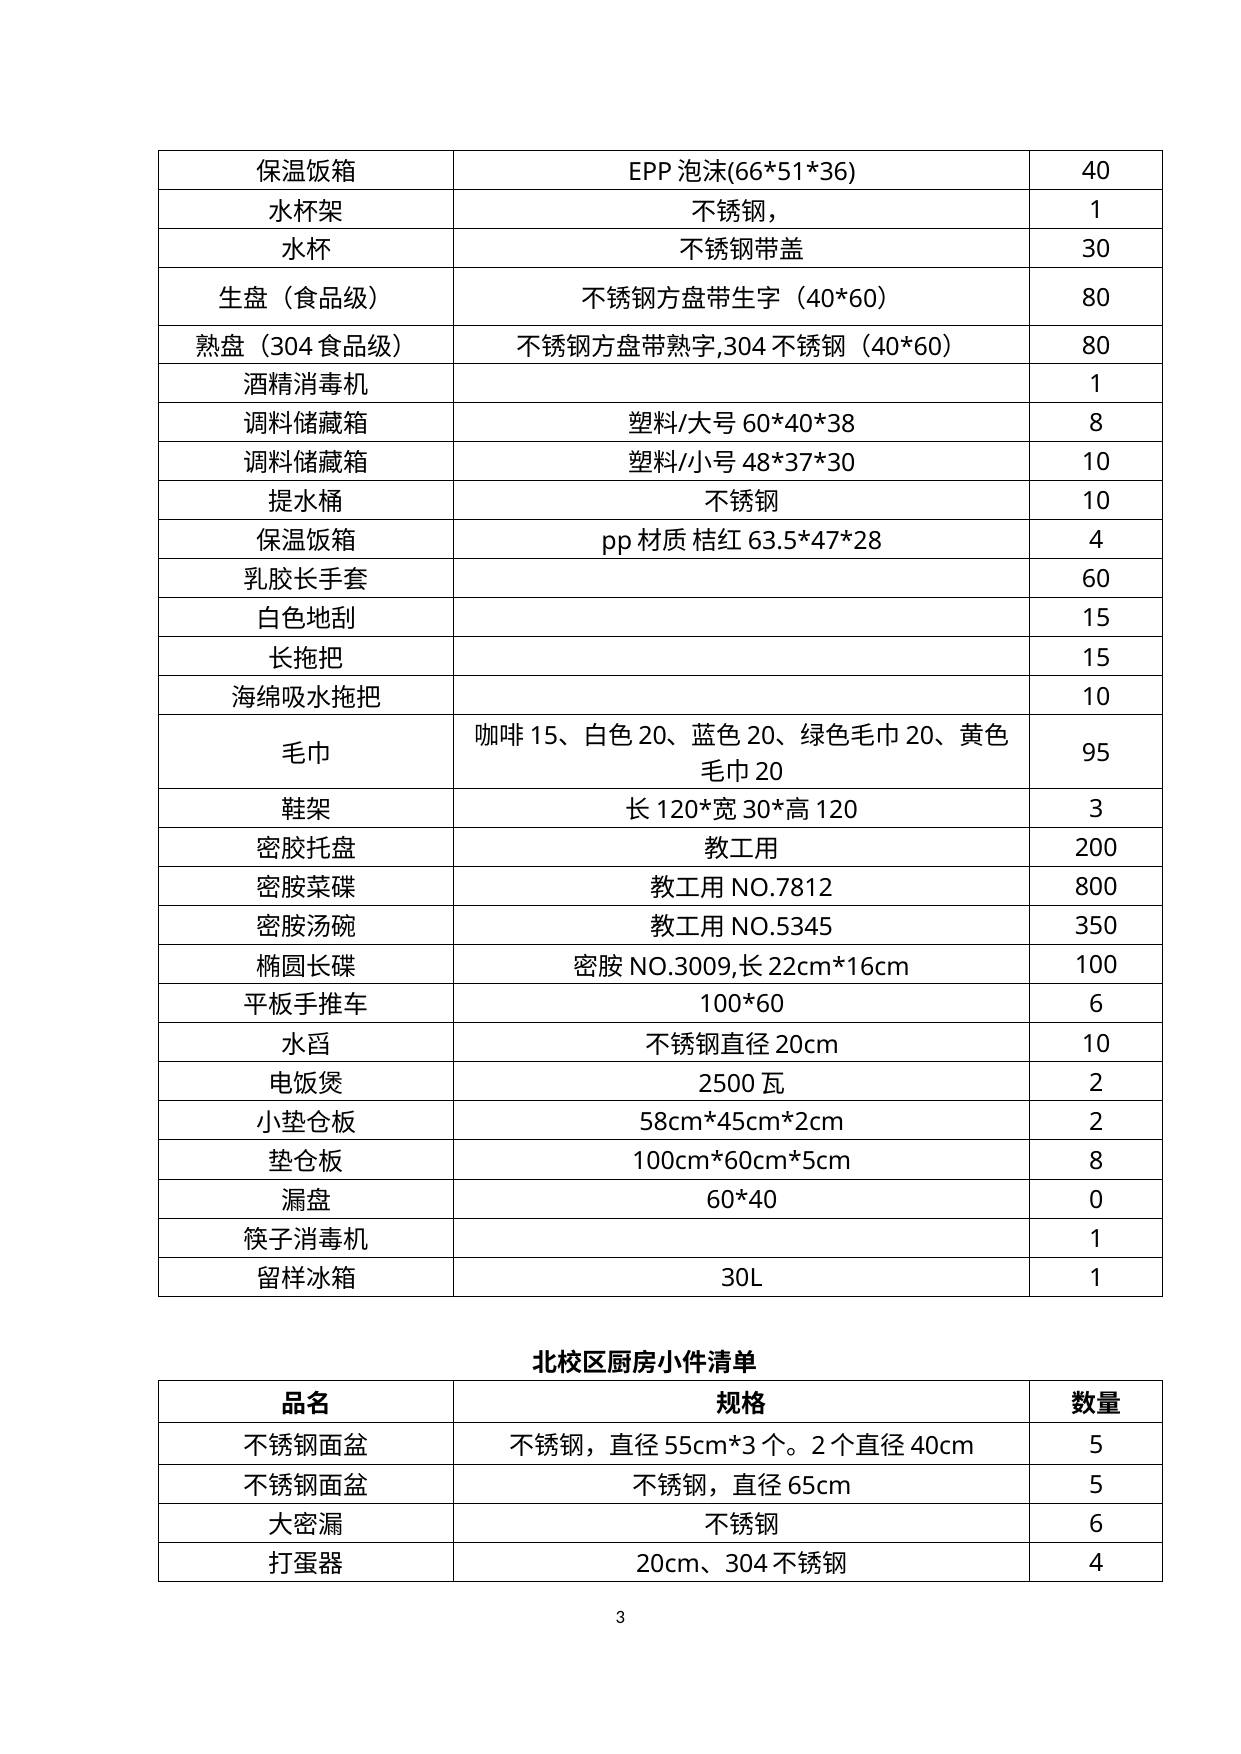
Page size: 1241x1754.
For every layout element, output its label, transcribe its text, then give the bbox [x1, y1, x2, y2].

table_cell 100cm*60cm*5cm [454, 1140, 1029, 1178]
table_cell 调料储藏箱 [159, 442, 453, 480]
table_cell 保温饭箱 [159, 520, 453, 558]
table_cell 40 [1030, 151, 1162, 189]
table_cell 100*60 [454, 984, 1029, 1022]
table_cell 海绵吸水拖把 [159, 676, 453, 714]
table_cell 不锈钢面盆 [159, 1465, 453, 1502]
table_cell 不锈钢方盘带生字（40*60） [454, 268, 1029, 325]
table_cell 密胺NO.3009,长22cm*16cm [454, 945, 1029, 983]
table_cell 95 [1030, 715, 1162, 788]
table_cell 30 [1030, 229, 1162, 267]
table_cell 6 [1030, 1504, 1162, 1542]
table_cell 100 [1030, 945, 1162, 983]
table_cell 不锈钢，直径55cm*3个。2个直径40cm [454, 1423, 1029, 1463]
table_cell 20cm、304不锈钢 [454, 1543, 1029, 1581]
table_cell [454, 598, 1029, 636]
table_cell 350 [1030, 906, 1162, 944]
table_cell 留样冰箱 [159, 1258, 453, 1296]
table_cell [454, 559, 1029, 597]
table_cell 毛巾 [159, 715, 453, 788]
table_cell 不锈钢直径20cm [454, 1023, 1029, 1061]
table_cell EPP泡沫(66*51*36) [454, 151, 1029, 189]
table_cell 不锈钢，直径65cm [454, 1465, 1029, 1502]
table_cell 2 [1030, 1062, 1162, 1100]
table_cell 0 [1030, 1180, 1162, 1217]
table_header 品名 [159, 1381, 453, 1422]
table_cell 800 [1030, 867, 1162, 905]
table_cell [454, 364, 1029, 402]
table_cell [454, 1219, 1029, 1257]
table_header 数量 [1030, 1381, 1162, 1422]
table_cell 水杯 [159, 229, 453, 267]
table_cell 6 [1030, 984, 1162, 1022]
table_cell 生盘（食品级） [159, 268, 453, 325]
table_cell 200 [1030, 828, 1162, 866]
table_cell pp材质 桔红63.5*47*28 [454, 520, 1029, 558]
table_cell 教工用NO.7812 [454, 867, 1029, 905]
table_cell 15 [1030, 637, 1162, 675]
table_cell [454, 637, 1029, 675]
table_cell 不锈钢方盘带熟字,304不锈钢（40*60） [454, 326, 1029, 363]
table_cell 白色地刮 [159, 598, 453, 636]
table_cell 5 [1030, 1465, 1162, 1502]
table_cell 2 [1030, 1101, 1162, 1139]
table_cell 不锈钢， [454, 190, 1029, 228]
table_cell 1 [1030, 364, 1162, 402]
table_cell 不锈钢带盖 [454, 229, 1029, 267]
table_cell 电饭煲 [159, 1062, 453, 1100]
table_cell 酒精消毒机 [159, 364, 453, 402]
table_cell 30L [454, 1258, 1029, 1296]
table_cell 10 [1030, 481, 1162, 519]
table_cell 4 [1030, 520, 1162, 558]
table_cell 1 [1030, 190, 1162, 228]
table_cell 不锈钢 [454, 1504, 1029, 1542]
table_cell 咖啡15、白色20、蓝色20、绿色毛巾20、黄色毛巾20 [454, 715, 1029, 788]
table_cell 1 [1030, 1219, 1162, 1257]
table_header 规格 [454, 1381, 1029, 1422]
table_cell 打蛋器 [159, 1543, 453, 1581]
table_cell 8 [1030, 403, 1162, 441]
table_cell [454, 676, 1029, 714]
table_cell 3 [1030, 789, 1162, 827]
table_cell 调料储藏箱 [159, 403, 453, 441]
table_cell 60*40 [454, 1180, 1029, 1217]
table_cell 乳胶长手套 [159, 559, 453, 597]
table_cell 长拖把 [159, 637, 453, 675]
text 北校区厨房小件清单 [158, 1338, 1082, 1380]
table_cell 8 [1030, 1140, 1162, 1178]
table_cell 保温饭箱 [159, 151, 453, 189]
table_cell 漏盘 [159, 1180, 453, 1217]
table_cell 提水桶 [159, 481, 453, 519]
table_cell 垫仓板 [159, 1140, 453, 1178]
table_cell 水杯架 [159, 190, 453, 228]
table_cell 密胺汤碗 [159, 906, 453, 944]
table_cell 大密漏 [159, 1504, 453, 1542]
table_cell 熟盘（304食品级） [159, 326, 453, 363]
table_cell 60 [1030, 559, 1162, 597]
table_cell 平板手推车 [159, 984, 453, 1022]
table_cell 密胺菜碟 [159, 867, 453, 905]
table_cell 10 [1030, 1023, 1162, 1061]
table_cell 10 [1030, 676, 1162, 714]
table_cell 密胶托盘 [159, 828, 453, 866]
table_cell 鞋架 [159, 789, 453, 827]
table_cell 58cm*45cm*2cm [454, 1101, 1029, 1139]
table_cell 2500瓦 [454, 1062, 1029, 1100]
table_cell 15 [1030, 598, 1162, 636]
table_cell 塑料/小号48*37*30 [454, 442, 1029, 480]
table_cell 不锈钢面盆 [159, 1423, 453, 1463]
table_cell 4 [1030, 1543, 1162, 1581]
table_cell 1 [1030, 1258, 1162, 1296]
table_cell 不锈钢 [454, 481, 1029, 519]
table_cell 80 [1030, 326, 1162, 363]
table_cell 椭圆长碟 [159, 945, 453, 983]
table_cell 塑料/大号60*40*38 [454, 403, 1029, 441]
table_cell 水舀 [159, 1023, 453, 1061]
table_cell 教工用NO.5345 [454, 906, 1029, 944]
table_cell 80 [1030, 268, 1162, 325]
table_cell 筷子消毒机 [159, 1219, 453, 1257]
table_cell 教工用 [454, 828, 1029, 866]
table_cell 10 [1030, 442, 1162, 480]
table_cell 小垫仓板 [159, 1101, 453, 1139]
table_cell 长120*宽30*高120 [454, 789, 1029, 827]
table_cell 5 [1030, 1423, 1162, 1463]
